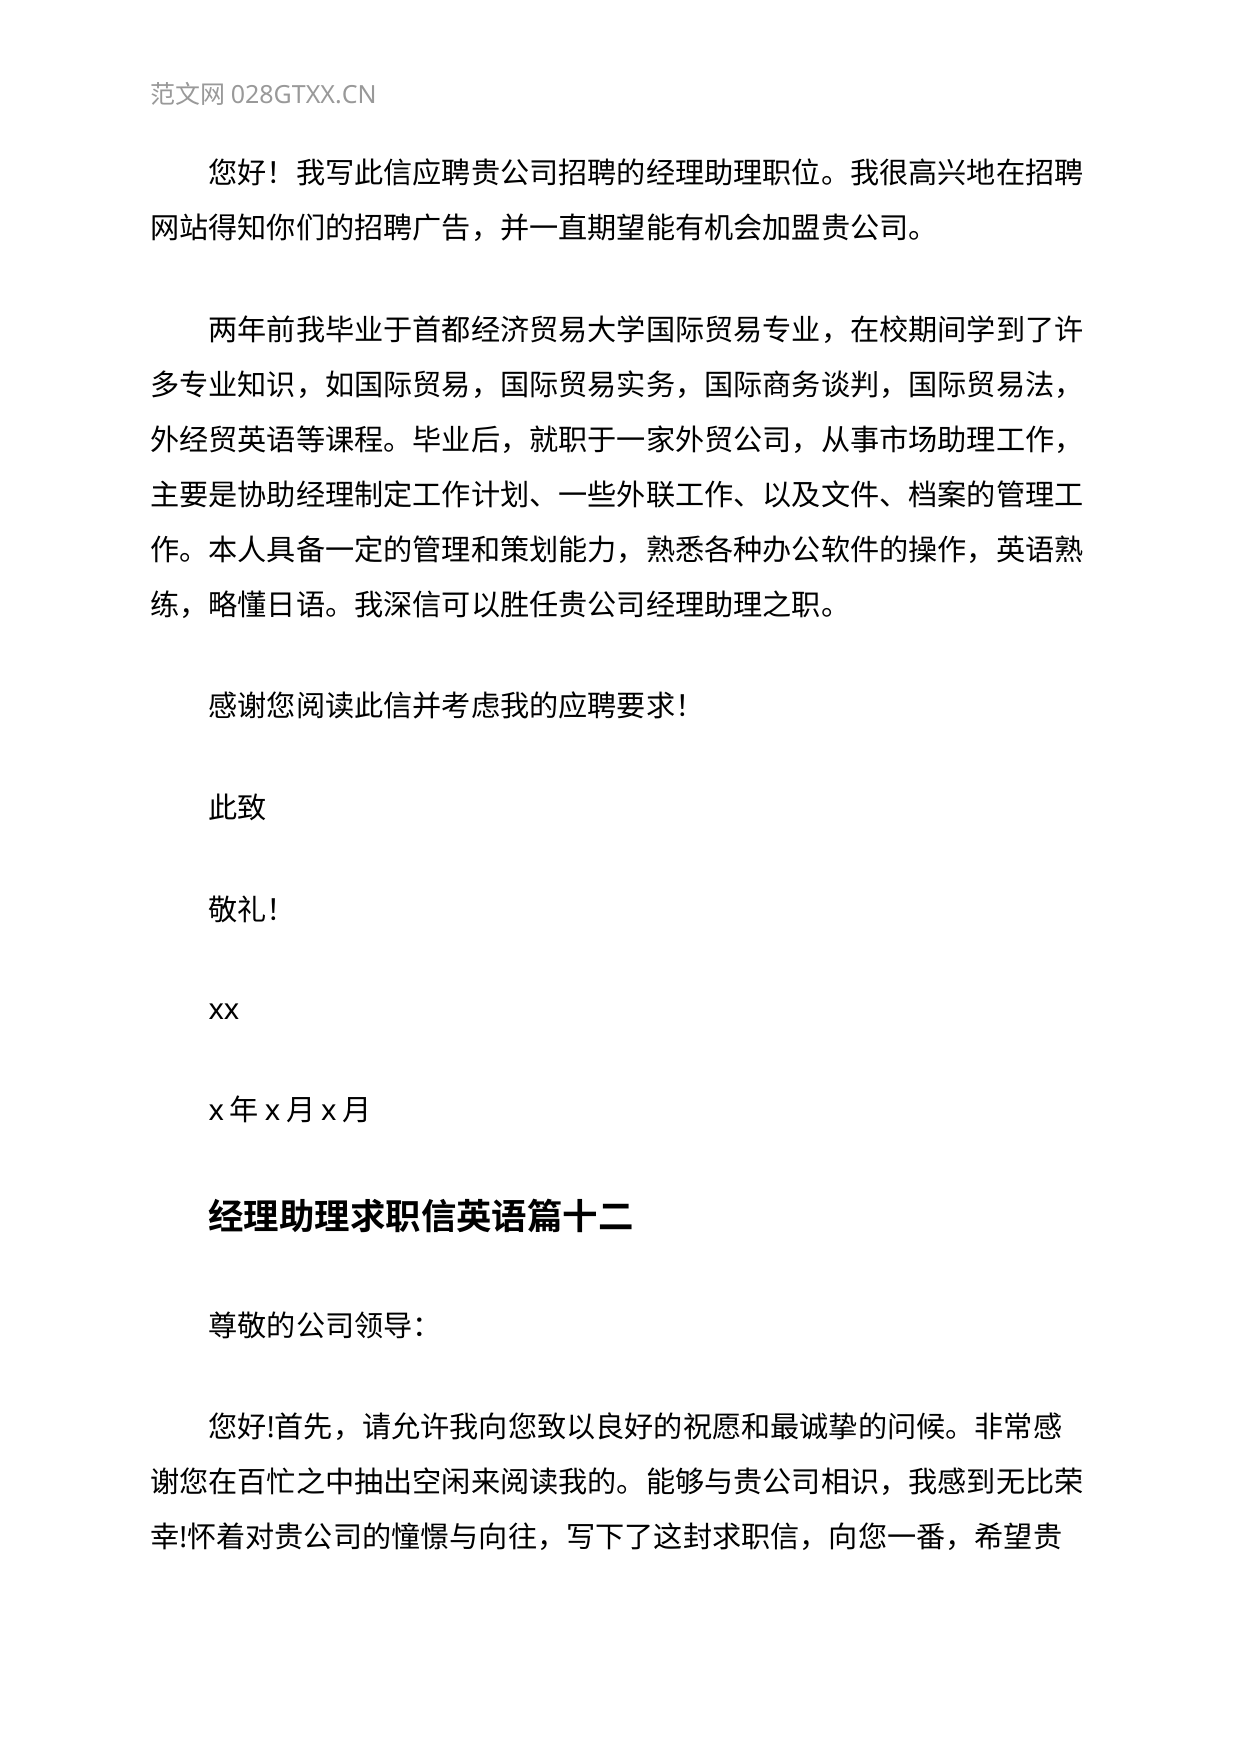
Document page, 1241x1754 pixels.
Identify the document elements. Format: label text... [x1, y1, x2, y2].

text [150, 1404, 1090, 1556]
text 两年前我毕业于首都经济贸易大学国际贸易专业，在校期间学到了许多专业知识，如国际贸易，国际贸易实务，国际商务谈判，国际贸易法，外经贸英语等课程。毕业后，就职于一家外贸公司，从事市场助理工作，主要是协助经理制定工作计划、一些外联工作、以及文件、档案的管理工作。本人具备一定的管理和策划能力，熟悉各种办公软件的操作，英语熟练，略懂日语。我深信可以胜任贵公司经理助理之职。 [150, 307, 1090, 623]
text 敬礼！ [150, 886, 1090, 929]
text 您好！我写此信应聘贵公司招聘的经理助理职位。我很高兴地在招聘网站得知你们的招聘广告，并一直期望能有机会加盟贵公司。 [150, 150, 1090, 247]
text xx [150, 988, 1090, 1028]
text x年x月x月 [150, 1087, 1090, 1129]
text 此致 [150, 785, 1090, 827]
text 尊敬的公司领导： [150, 1302, 1090, 1344]
text 感谢您阅读此信并考虑我的应聘要求！ [150, 683, 1090, 725]
text 经理助理求职信英语篇十二 [150, 1189, 1090, 1240]
